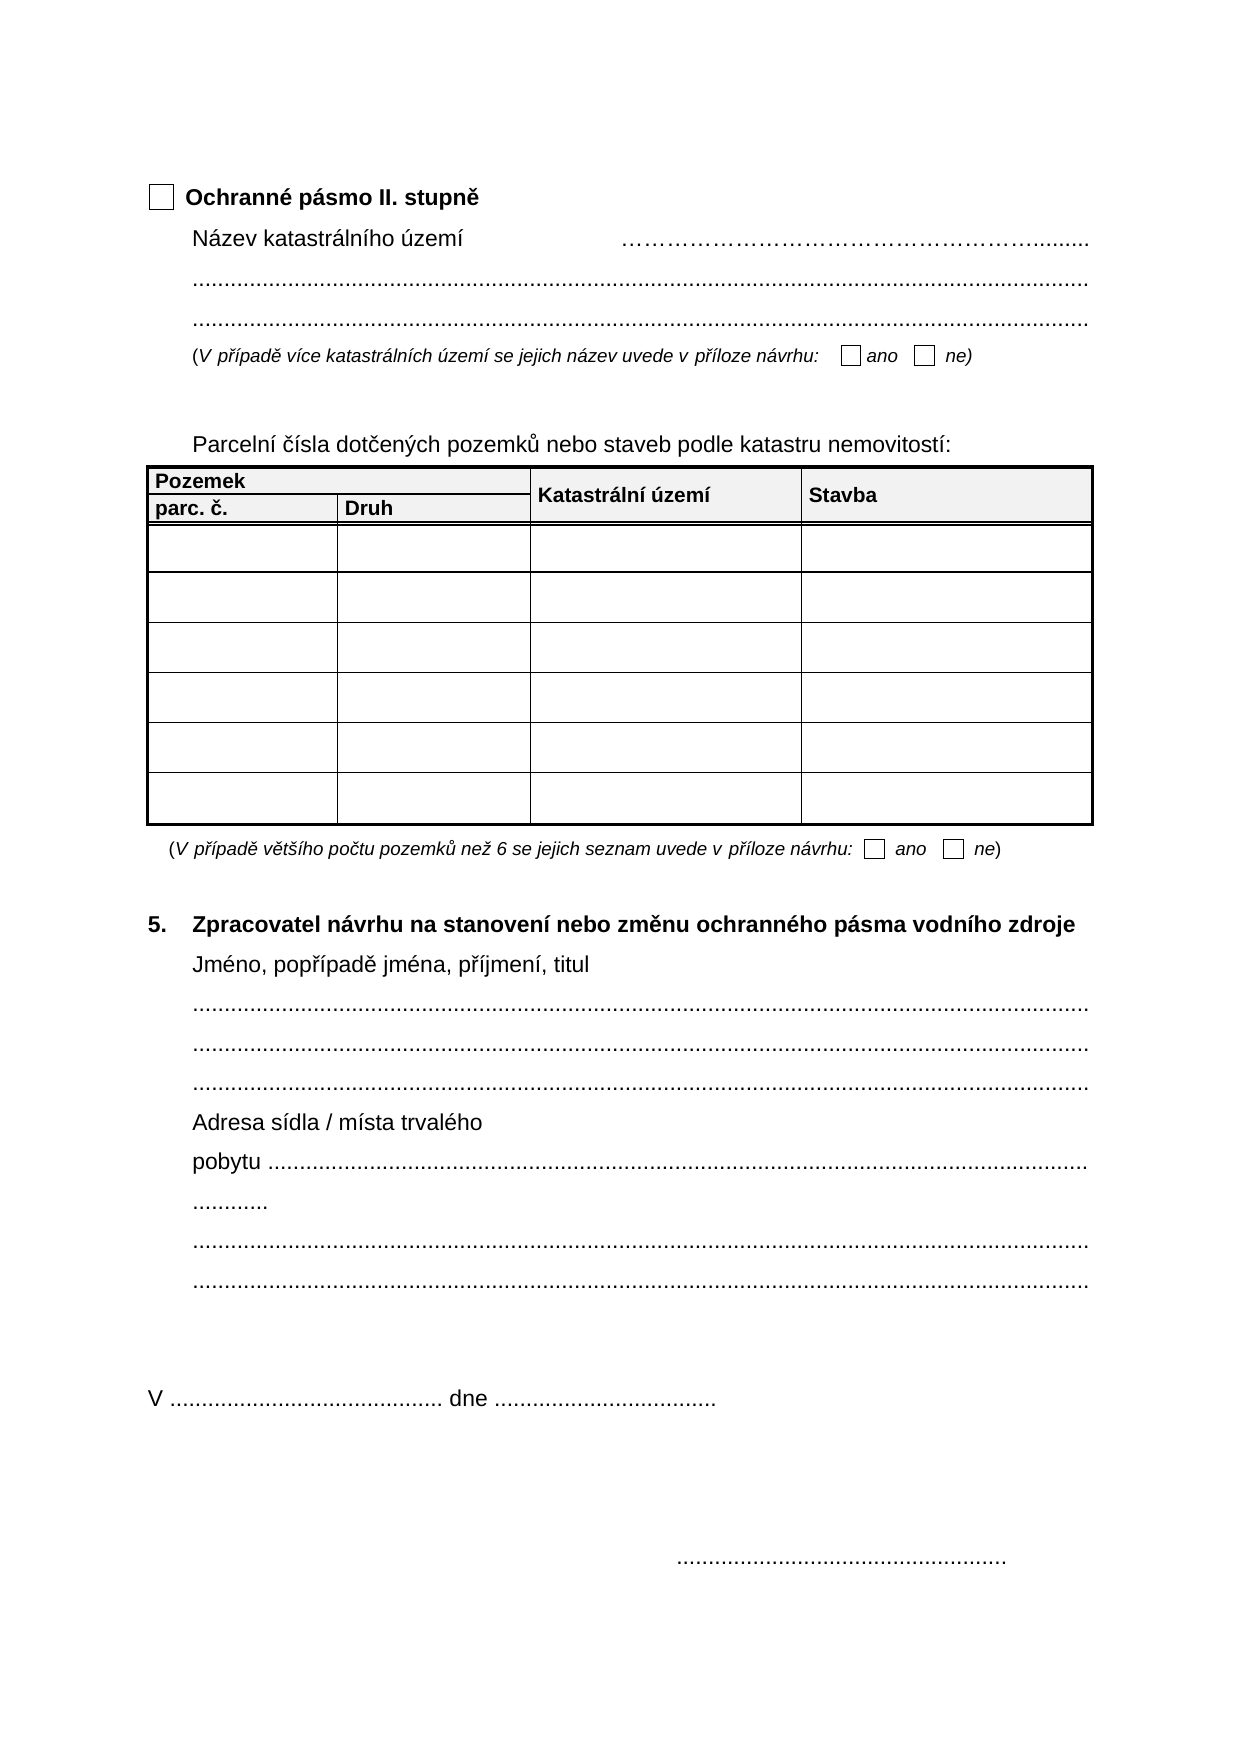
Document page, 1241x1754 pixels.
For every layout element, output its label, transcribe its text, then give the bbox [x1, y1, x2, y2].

text Ochranné pásmo II. stupně [148, 183, 1093, 210]
table_cell [531, 773, 801, 822]
table_cell [531, 526, 801, 571]
table_cell [149, 526, 337, 571]
table_cell [149, 723, 337, 772]
table_cell [802, 526, 1091, 571]
text Parcelní čísla dotčených pozemků nebo staveb podle katastru nemovitostí: [192, 431, 1093, 457]
table_cell parc. č. [149, 495, 337, 521]
text V ........................................... dne ................................... [148, 1385, 1093, 1411]
table_cell [149, 623, 337, 672]
table_cell [149, 573, 337, 622]
table_cell [531, 723, 801, 772]
table_cell [802, 673, 1091, 722]
table_cell [338, 673, 530, 722]
table_cell [149, 773, 337, 822]
text Název katastrálního území ………………………………………………......... [192, 224, 1093, 251]
table_cell [338, 526, 530, 571]
text Adresa sídla / místa trvalého pobytu ............................................................................................................................................. [192, 1109, 1093, 1214]
text (V případě většího počtu pozemků než 6 se jejich seznam uvede v příloze návrhu: ano ne) [148, 838, 1093, 859]
text ............................................................................................................................................. [192, 1227, 1093, 1253]
table_cell [531, 573, 801, 622]
table_cell [802, 723, 1091, 772]
text .......................................................................................................................................................................................................................................................................................... [192, 265, 1093, 331]
text (V případě více katastrálních území se jejich název uvede v příloze návrhu: ano ne) [192, 344, 1093, 366]
text ............................................................................................................................................. [192, 990, 1093, 1017]
table_cell [802, 773, 1091, 822]
table_cell [802, 573, 1091, 622]
text .................................................... [148, 1543, 1093, 1569]
table_cell [531, 673, 801, 722]
text Jméno, popřípadě jména, příjmení, titul [192, 951, 1093, 977]
table_cell Druh [338, 495, 530, 521]
text ............................................................................................................................................. [192, 1069, 1093, 1096]
table_cell [338, 723, 530, 772]
table_cell [531, 623, 801, 672]
text ............................................................................................................................................. [192, 1030, 1093, 1056]
table_cell [338, 773, 530, 822]
table_cell [338, 573, 530, 622]
table_cell [802, 623, 1091, 672]
text 5. Zpracovatel návrhu na stanovení nebo změnu ochranného pásma vodního zdroje [148, 911, 1093, 938]
table_header Pozemek [149, 469, 530, 493]
table_header Katastrální území [531, 469, 801, 521]
text ............................................................................................................................................. [192, 1267, 1093, 1293]
table_cell [149, 673, 337, 722]
table_cell [338, 623, 530, 672]
table_header Stavba [802, 469, 1091, 521]
